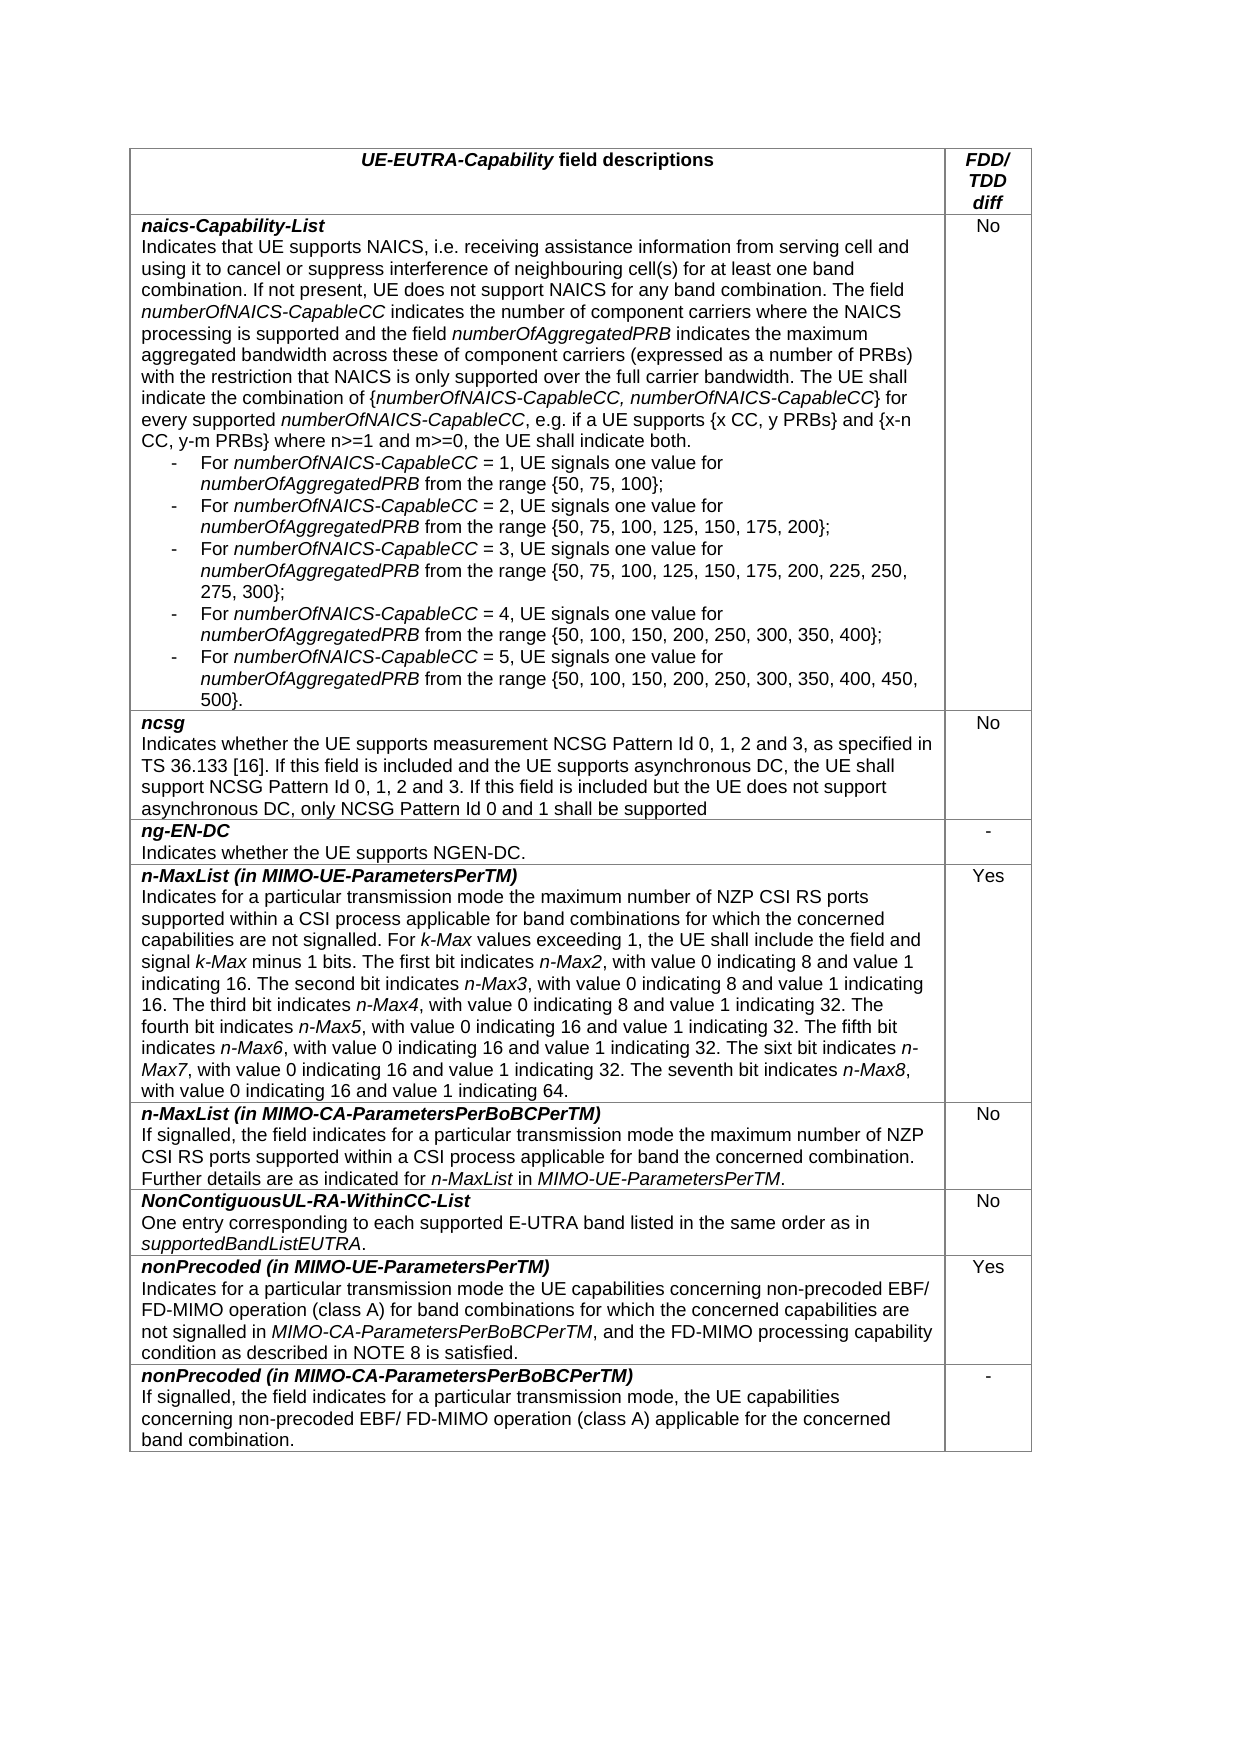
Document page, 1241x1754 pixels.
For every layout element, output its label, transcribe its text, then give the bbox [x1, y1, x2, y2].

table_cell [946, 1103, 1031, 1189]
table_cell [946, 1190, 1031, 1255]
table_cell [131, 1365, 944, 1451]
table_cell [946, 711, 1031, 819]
table_header UE-EUTRA-Capability field descriptions [131, 149, 944, 213]
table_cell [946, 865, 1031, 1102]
table_header FDD/ TDD diff [946, 149, 1031, 213]
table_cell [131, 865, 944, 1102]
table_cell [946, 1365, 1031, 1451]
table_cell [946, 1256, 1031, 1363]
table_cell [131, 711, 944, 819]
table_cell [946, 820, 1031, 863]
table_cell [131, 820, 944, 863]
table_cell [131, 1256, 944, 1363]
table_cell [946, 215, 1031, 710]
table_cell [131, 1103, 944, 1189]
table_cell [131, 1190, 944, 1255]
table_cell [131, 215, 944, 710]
